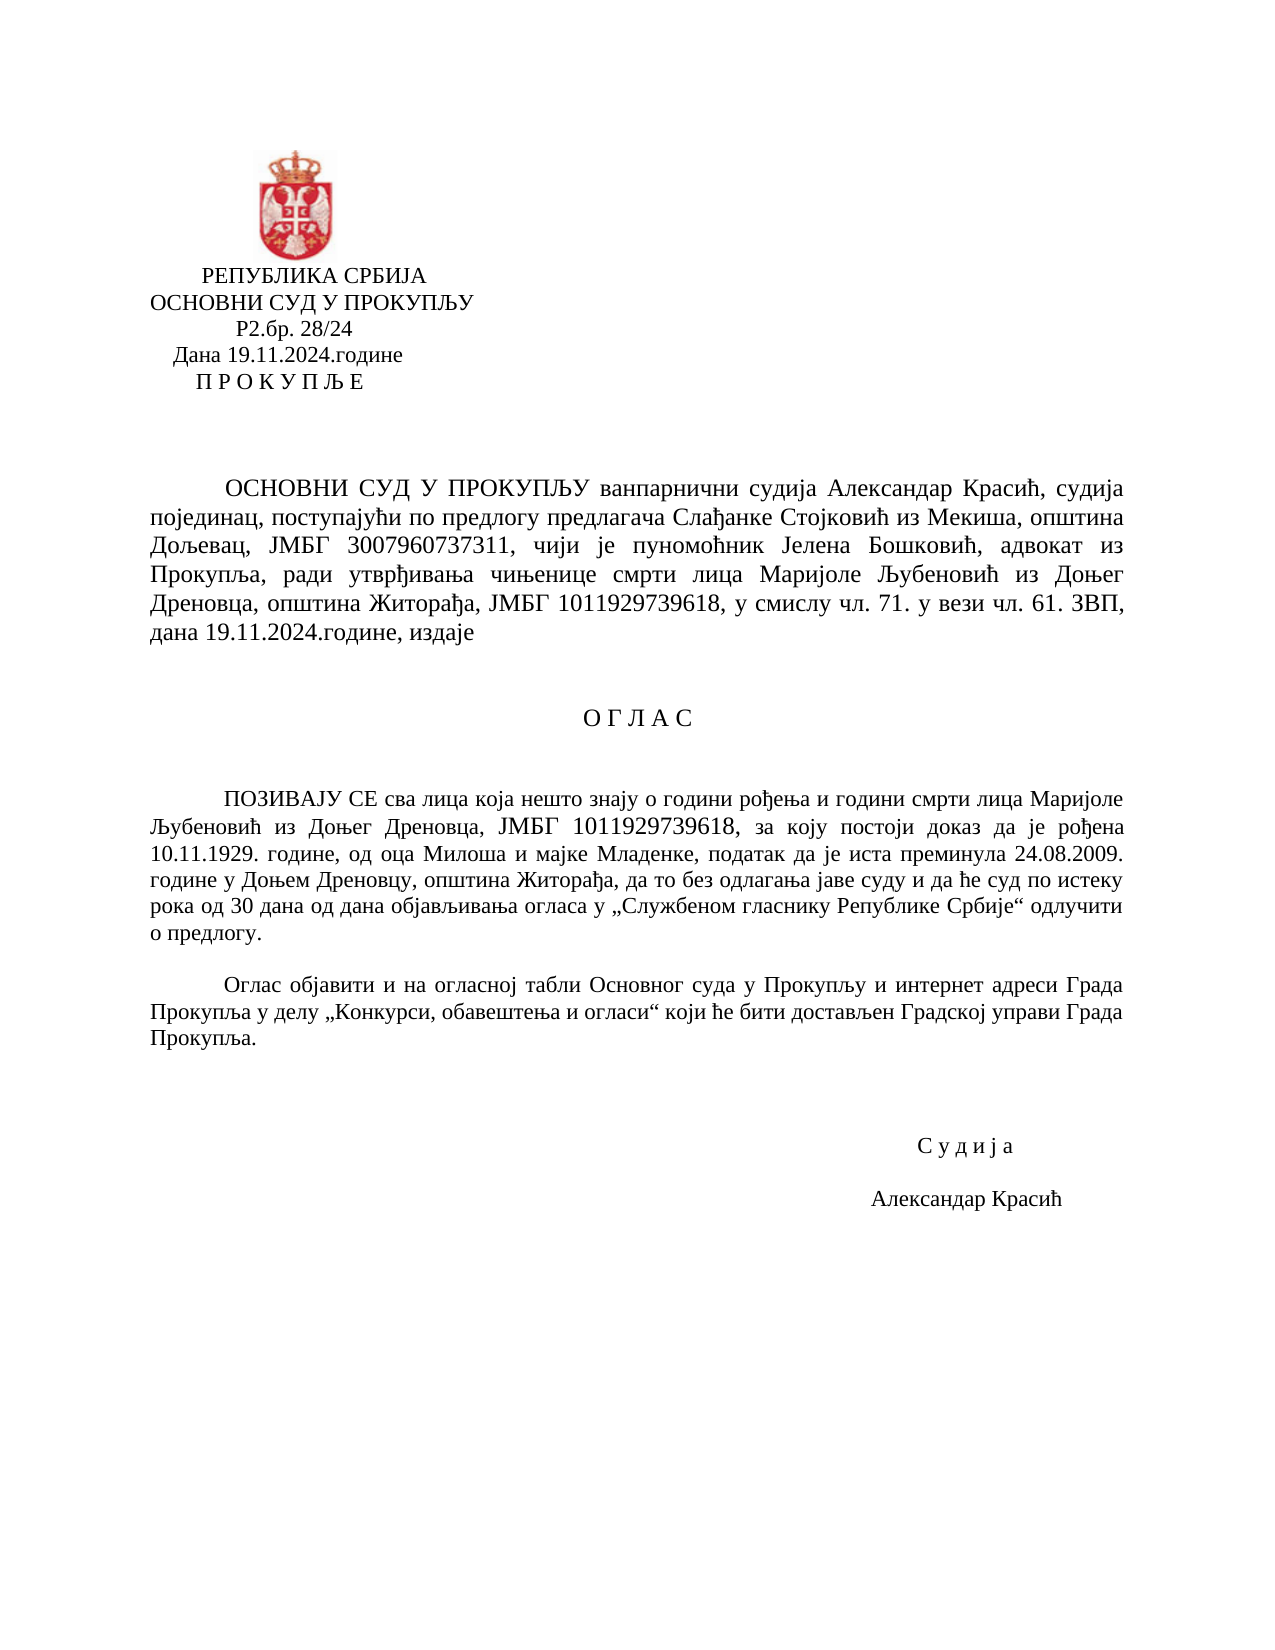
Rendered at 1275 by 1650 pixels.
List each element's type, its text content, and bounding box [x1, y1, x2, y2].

text Р2.бр. 28/24 [150, 315, 1125, 341]
text Дана 19.11.2024.године [150, 341, 1125, 368]
text О Г Л А С [150, 703, 1125, 732]
picture [253, 150, 338, 263]
text С у д и ј а [150, 1132, 1125, 1158]
text Оглас објавити и на огласној табли Основног суда у Прокупљу и интернет адреси Града Прокупља у делу „Конкурси, обавештења и огласи“ који ће бити достављен Градској управи Града Прокупља. [150, 971, 1125, 1051]
text ОСНОВНИ СУД У ПРОКУПЉУ ванпарнични судија Александар Красић, судија појединац, поступајући по предлогу предлагача Слађанке Стојковић из Мекиша, општина Дољевац, ЈМБГ 3007960737311, чији је пуномоћник Јелена Бошковић, адвокат из Прокупља, ради утврђивања чињенице смрти лица Маријоле Љубеновић из Доњег Дреновца, oпштина Житорађа, ЈМБГ 1011929739618, у смислу чл. 71. у вези чл. 61. ЗВП, дана 19.11.2024.године, издаје [150, 473, 1125, 646]
text ПОЗИВАЈУ СЕ сва лица која нешто знају о години рођења и години смрти лица Маријоле Љубеновић из Доњег Дреновца, ЈМБГ 1011929739618, за коју постоји доказ да је рођена 10.11.1929. године, од оца Милоша и мајке Младенке, податак да је иста преминула 24.08.2009. године у Доњем Дреновцу, општина Житорађа, да то без одлагања јаве суду и да ће суд по истеку рока од 30 дана од дана објављивања огласа у „Службеном гласнику Републике Србије“ одлучити о предлогу. [150, 784, 1125, 945]
text П Р О К У П Љ Е [150, 368, 1125, 394]
text Александар Красић [150, 1185, 1125, 1211]
text ОСНОВНИ СУД У ПРОКУПЉУ [150, 289, 1125, 315]
text РЕПУБЛИКА СРБИЈА [150, 262, 1125, 289]
